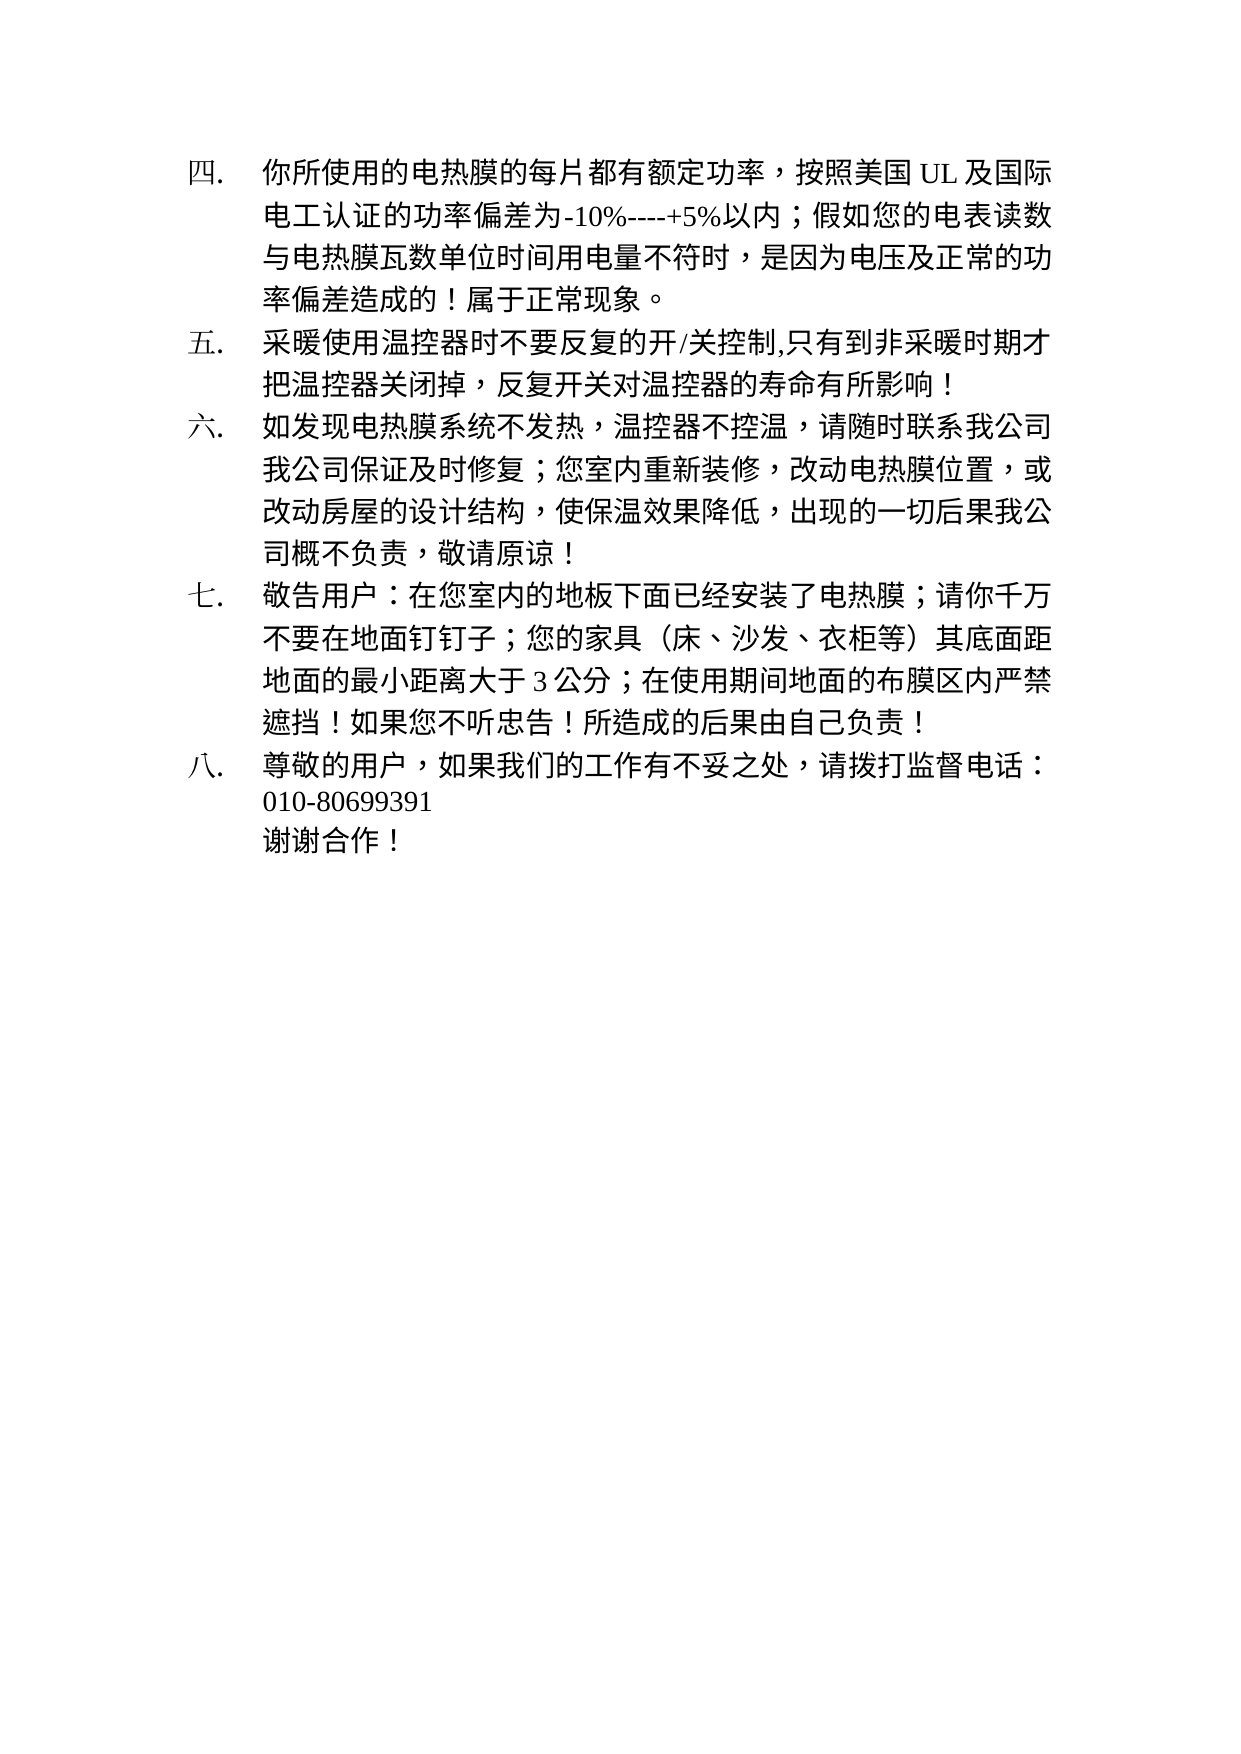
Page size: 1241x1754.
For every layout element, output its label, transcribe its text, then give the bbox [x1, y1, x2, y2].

list 如发现电热膜系统不发热，温控器不控温，请随时联系我公司，我公司保证及时修复；您室内重新装修，改动电热膜位置，或改动房屋的设计结构，使保温效果降低，出现的一切后果我公司概不负责，敬请原谅！ [187, 404, 1053, 573]
list 采暖使用温控器时不要反复的开/关控制,只有到非采暖时期才把温控器关闭掉，反复开关对温控器的寿命有所影响！ [187, 319, 1053, 404]
list 敬告用户：在您室内的地板下面已经安装了电热膜；请你千万不要在地面钉钉子；您的家具（床、沙发、衣柜等）其底面距地面的最小距离大于3公分；在使用期间地面的布膜区内严禁遮挡！如果您不听忠告！所造成的后果由自己负责！ [187, 573, 1053, 742]
list 你所使用的电热膜的每片都有额定功率，按照美国UL及国际电工认证的功率偏差为-10%----+5%以内；假如您的电表读数与电热膜瓦数单位时间用电量不符时，是因为电压及正常的功率偏差造成的！属于正常现象。 [187, 150, 1053, 319]
list 尊敬的用户，如果我们的工作有不妥之处，请拨打监督电话：010-80699391 [187, 742, 1053, 818]
text 谢谢合作！ [262, 818, 1053, 860]
